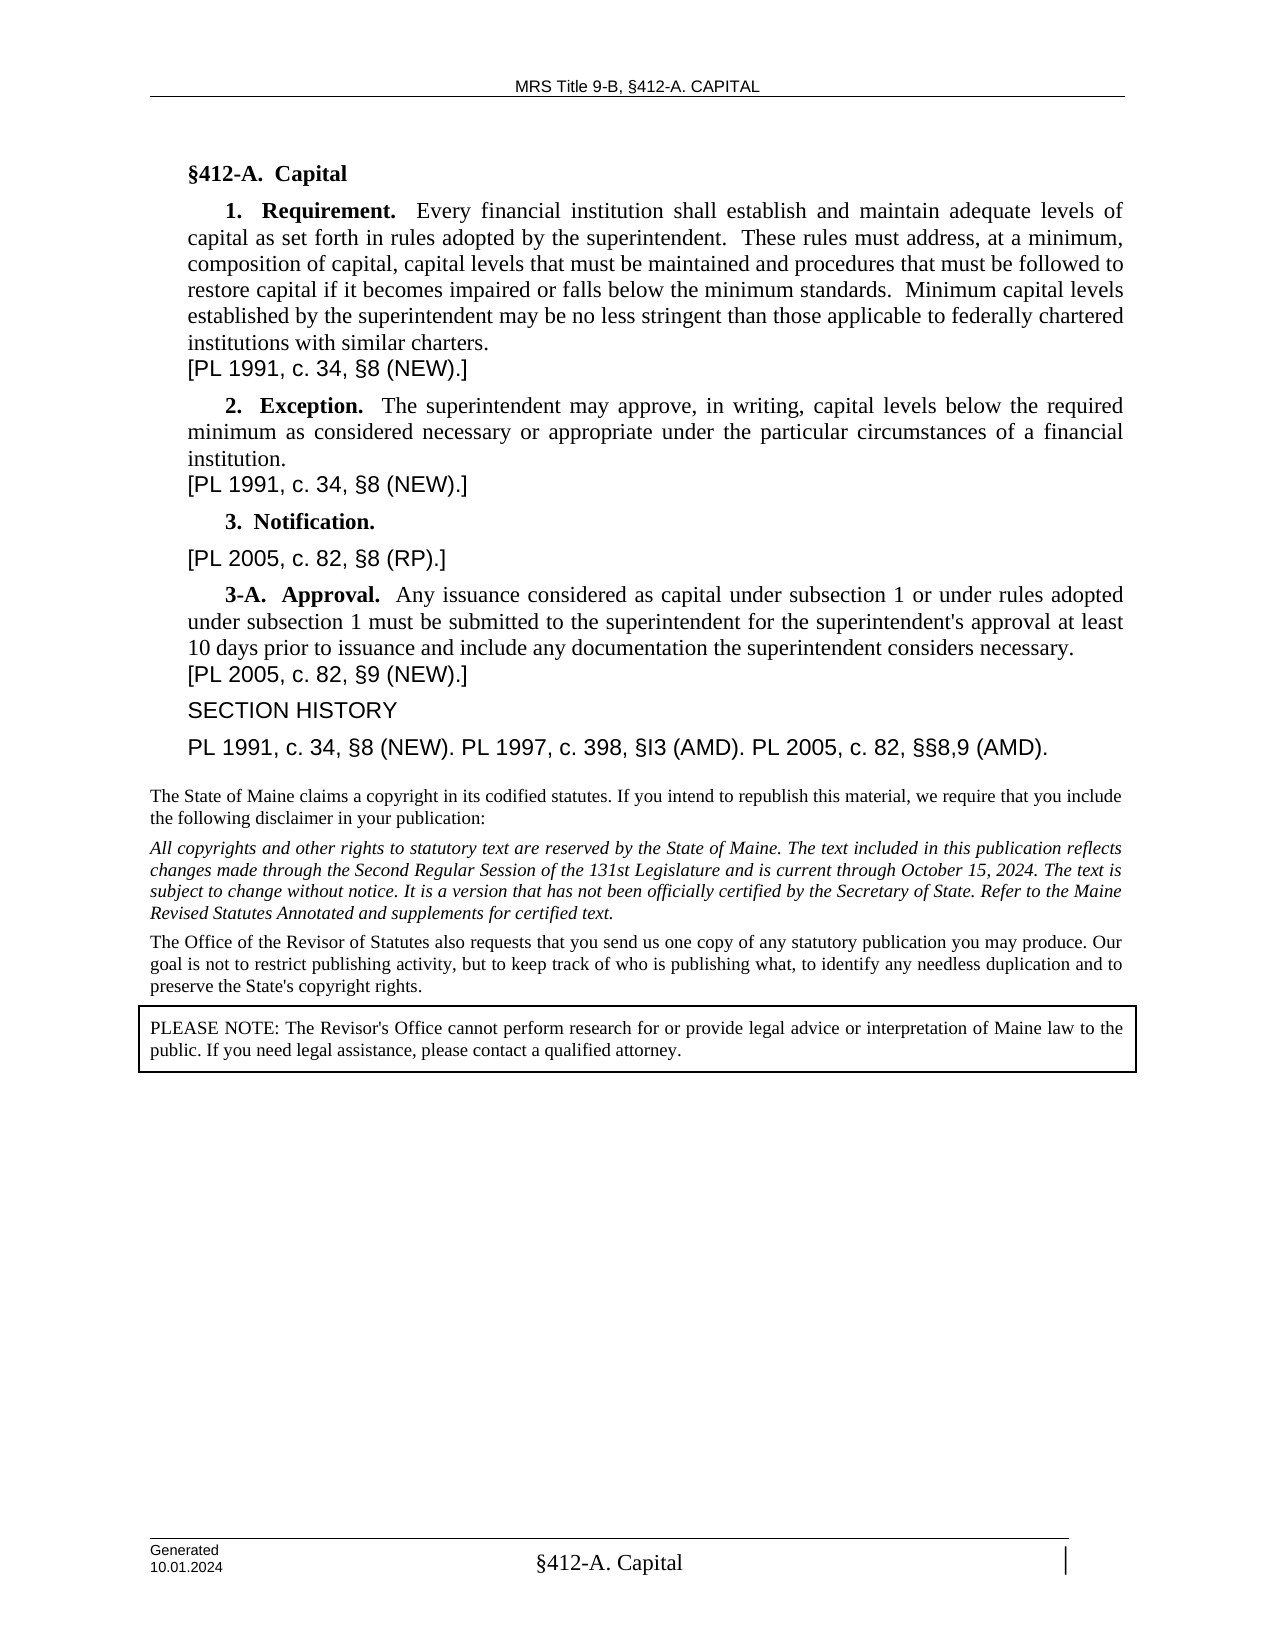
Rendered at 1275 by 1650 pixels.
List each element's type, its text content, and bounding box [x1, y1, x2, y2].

text PLEASE NOTE: The Revisor's Office cannot perform research for or provide legal advice or interpretation of Maine law to the public. If you need legal assistance, please contact a qualified attorney. [140, 1007, 1135, 1071]
text All copyrights and other rights to statutory text are reserved by the State of Maine. The text included in this publication reflects changes made through the Second Regular Session of the 131st Legislature and is current through October 15, 2024 . The text is subject to change without notice. It is a version that has not been officially certified by the Secretary of State. Refer to the Maine Revised Statutes Annotated and supplements for certified text. [150, 837, 1125, 923]
text [PL 2005, c. 82, §8 (RP).] [187, 545, 1125, 571]
text [PL 1991, c. 34, §8 (NEW).] [187, 471, 1125, 497]
text SECTION HISTORY [187, 697, 1125, 724]
text The Office of the Revisor of Statutes also requests that you send us one copy of any statutory publication you may produce. Our goal is not to restrict publishing activity, but to keep track of who is publishing what, to identify any needless duplication and to preserve the State's copyright rights. [150, 931, 1125, 996]
text 2. Exception. The superintendent may approve, in writing, capital levels below the required minimum as considered necessary or appropriate under the particular circumstances of a financial institution. [187, 392, 1125, 471]
text 3-A. Approval. Any issuance considered as capital under subsection 1 or under rules adopted under subsection 1 must be submitted to the superintendent for the superintendent's approval at least 10 days prior to issuance and include any documentation the superintendent considers necessary. [187, 581, 1125, 661]
text 3. Notification. [187, 508, 1125, 534]
text [PL 2005, c. 82, §9 (NEW).] [187, 661, 1125, 687]
text 1. Requirement. Every financial institution shall establish and maintain adequate levels of capital as set forth in rules adopted by the superintendent. These rules must address, at a minimum, composition of capital, capital levels that must be maintained and procedures that must be followed to restore capital if it becomes impaired or falls below the minimum standards. Minimum capital levels established by the superintendent may be no less stringent than those applicable to federally chartered institutions with similar charters. [187, 197, 1125, 355]
text The State of Maine claims a copyright in its codified statutes. If you intend to republish this material, we require that you include the following disclaimer in your publication: [150, 785, 1125, 828]
text §412-A. Capital [187, 160, 1125, 187]
text [PL 1991, c. 34, §8 (NEW).] [187, 355, 1125, 382]
text PL 1991, c. 34, §8 (NEW). PL 1997, c. 398, §I3 (AMD). PL 2005, c. 82, §§8,9 (AMD). [187, 734, 1125, 760]
